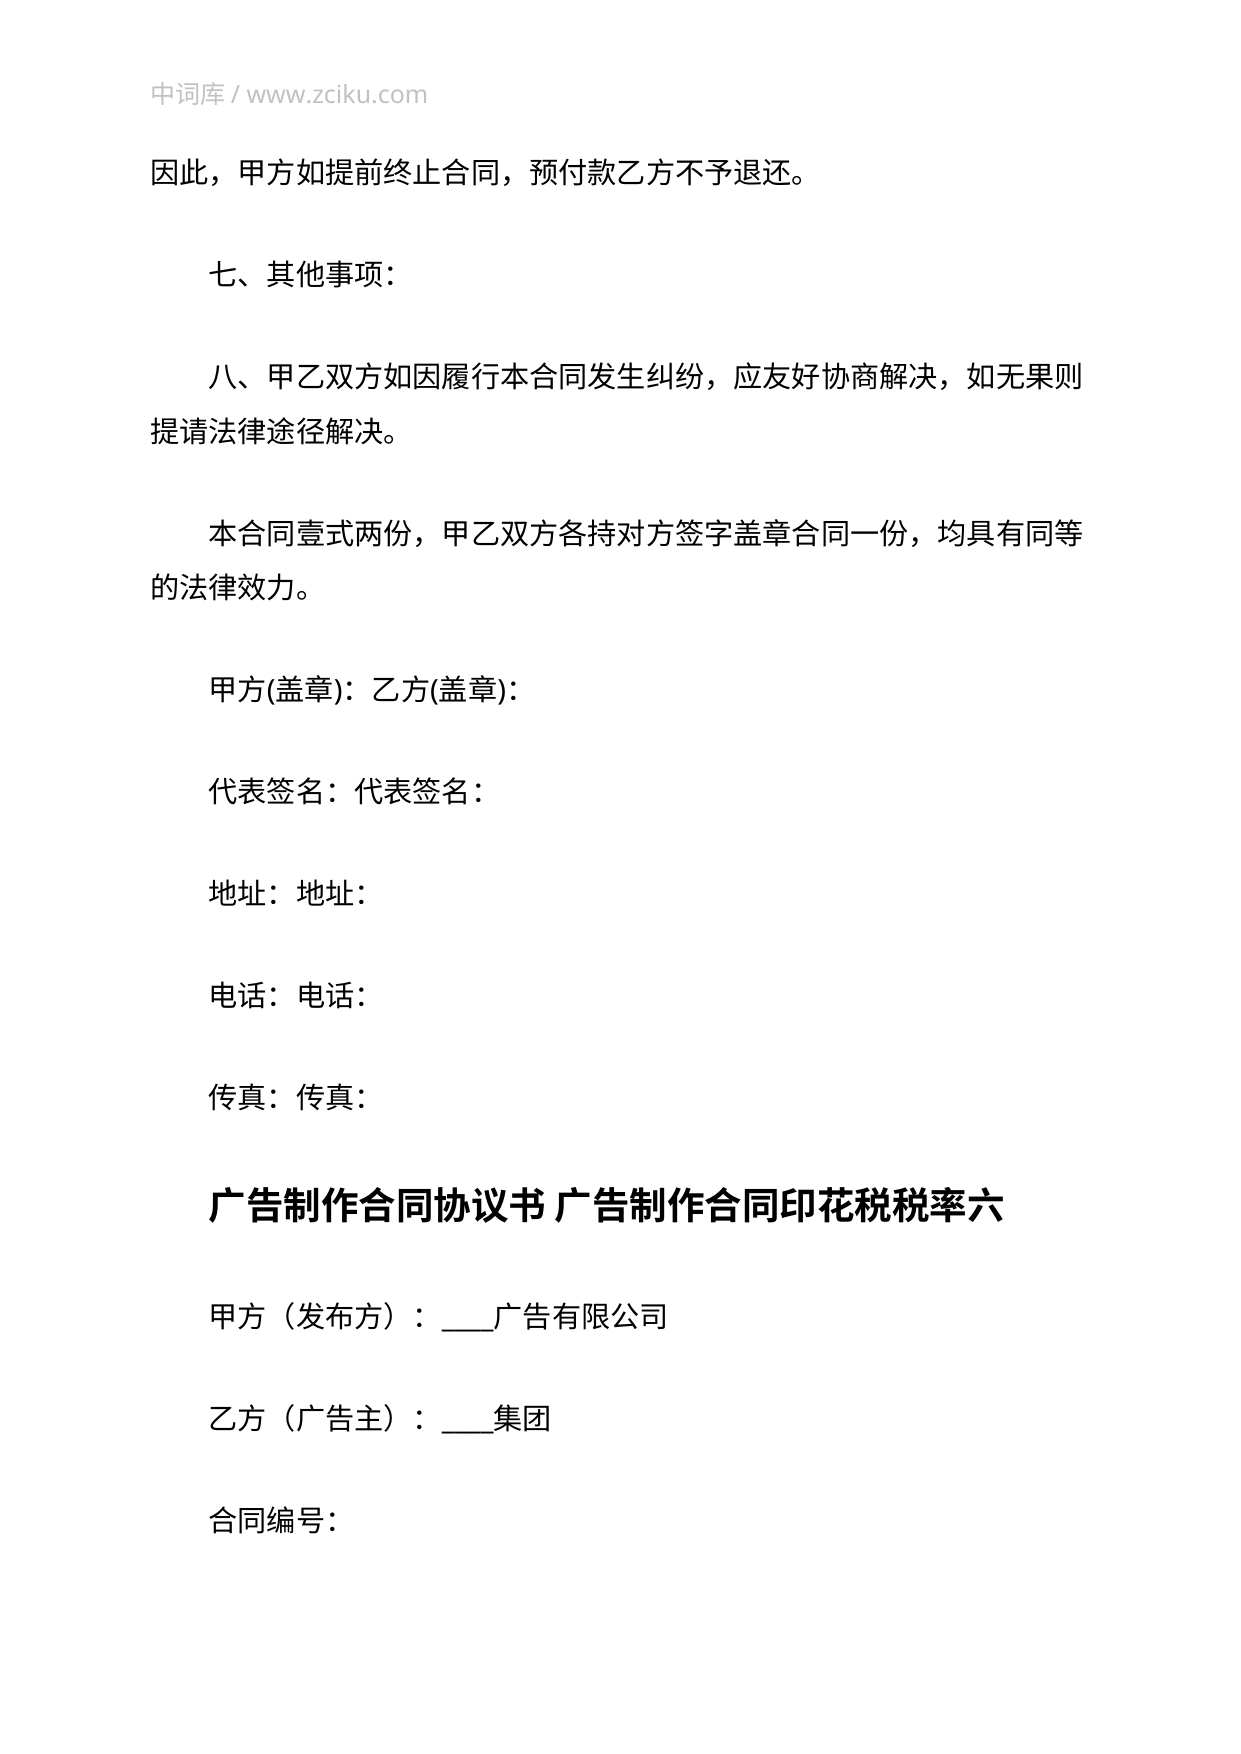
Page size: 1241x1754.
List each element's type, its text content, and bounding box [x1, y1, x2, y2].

text 甲方(盖章)：乙方(盖章)： [150, 667, 1090, 709]
text 合同编号： [150, 1497, 1090, 1539]
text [150, 150, 1090, 192]
text 本合同壹式两份，甲乙双方各持对方签字盖章合同一份，均具有同等的法律效力。 [150, 510, 1090, 607]
text 八、甲乙双方如因履行本合同发生纠纷，应友好协商解决，如无果则提请法律途径解决。 [150, 353, 1090, 451]
text 地址：地址： [150, 871, 1090, 913]
text 乙方（广告主）：____集团 [150, 1395, 1090, 1438]
text 传真：传真： [150, 1074, 1090, 1116]
text 甲方（发布方）：____广告有限公司 [150, 1293, 1090, 1336]
text 七、其他事项： [150, 252, 1090, 294]
text 代表签名：代表签名： [150, 769, 1090, 811]
text 电话：电话： [150, 972, 1090, 1015]
text 广告制作合同协议书 广告制作合同印花税税率六 [150, 1176, 1090, 1230]
